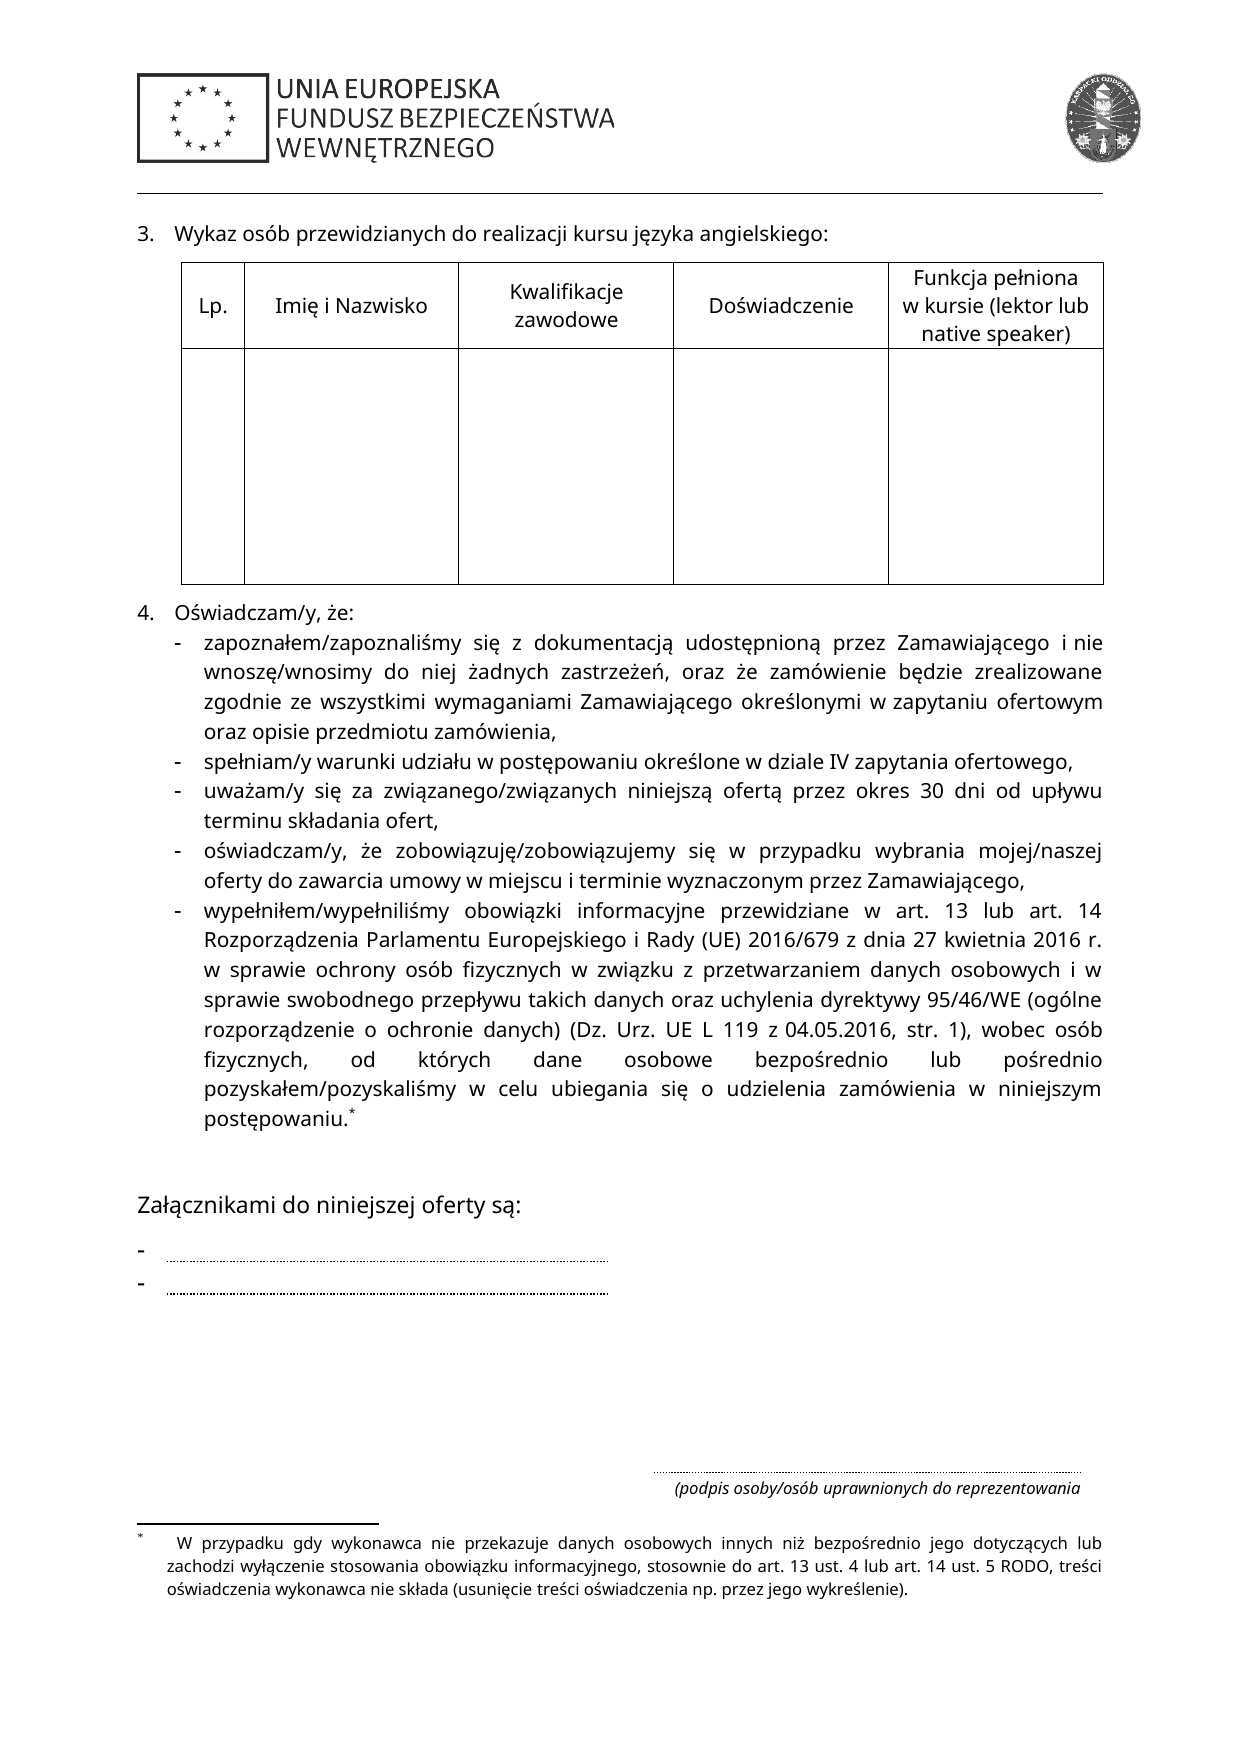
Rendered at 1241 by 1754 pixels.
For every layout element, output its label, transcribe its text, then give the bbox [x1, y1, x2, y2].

table_header Doświadczenie [674, 263, 888, 348]
text Załącznikami do niniejszej oferty są: [137, 1189, 1103, 1220]
table_header Kwalifikacje zawodowe [459, 263, 673, 348]
table_cell [245, 349, 458, 584]
text (podpis osoby/osób uprawnionych do reprezentowania Wykonawcy) [654, 1477, 1103, 1500]
list uważam/y się za związanego/związanych niniejszą ofertą przez okres 30 dni od upływu terminu składania ofert, [174, 777, 1103, 835]
table_cell [182, 349, 244, 584]
table_header Funkcja pełniona w kursie (lektor lub native speaker) [889, 263, 1103, 348]
table_cell [674, 349, 888, 584]
table_header Lp. [182, 263, 244, 348]
table_header Imię i Nazwisko [245, 263, 458, 348]
picture [137, 73, 615, 163]
picture [1065, 73, 1141, 163]
list Oświadczam/y, że: [137, 598, 1103, 626]
list zapoznałem/zapoznaliśmy się z dokumentacją udostępnioną przez Zamawiającego i nie wnoszę/wnosimy do niej żadnych zastrzeżeń, oraz że zamówienie będzie zrealizowane zgodnie ze wszystkimi wymaganiami Zamawiającego określonymi w zapytaniu ofertowym oraz opisie przedmiotu zamówienia, [174, 628, 1103, 745]
list Wykaz osób przewidzianych do realizacji kursu języka angielskiego: [137, 219, 1103, 248]
list spełniam/y warunki udziału w postępowaniu określone w dziale IV zapytania ofertowego, [174, 747, 1103, 775]
list wypełniłem/wypełniliśmy obowiązki informacyjne przewidziane w art. 13 lub art. 14 Rozporządzenia Parlamentu Europejskiego i Rady (UE) 2016/679 z dnia 27 kwietnia 2016 r. w sprawie ochrony osób fizycznych w związku z przetwarzaniem danych osobowych i w sprawie swobodnego przepływu takich danych oraz uchylenia dyrektywy 95/46/WE (ogólne rozporządzenie o ochronie danych) (Dz. Urz. UE L 119 z 04.05.2016, str. 1), wobec osób fizycznych, od których dane osobowe bezpośrednio lub pośrednio pozyskałem/pozyskaliśmy w celu ubiegania się o udzielenia zamówienia w niniejszym postępowaniu.* [174, 896, 1103, 1133]
table_cell [459, 349, 673, 584]
list oświadczam/y, że zobowiązuję/zobowiązujemy się w przypadku wybrania mojej/naszej oferty do zawarcia umowy w miejscu i terminie wyznaczonym przez Zamawiającego, [174, 836, 1103, 894]
table_cell [889, 349, 1103, 584]
